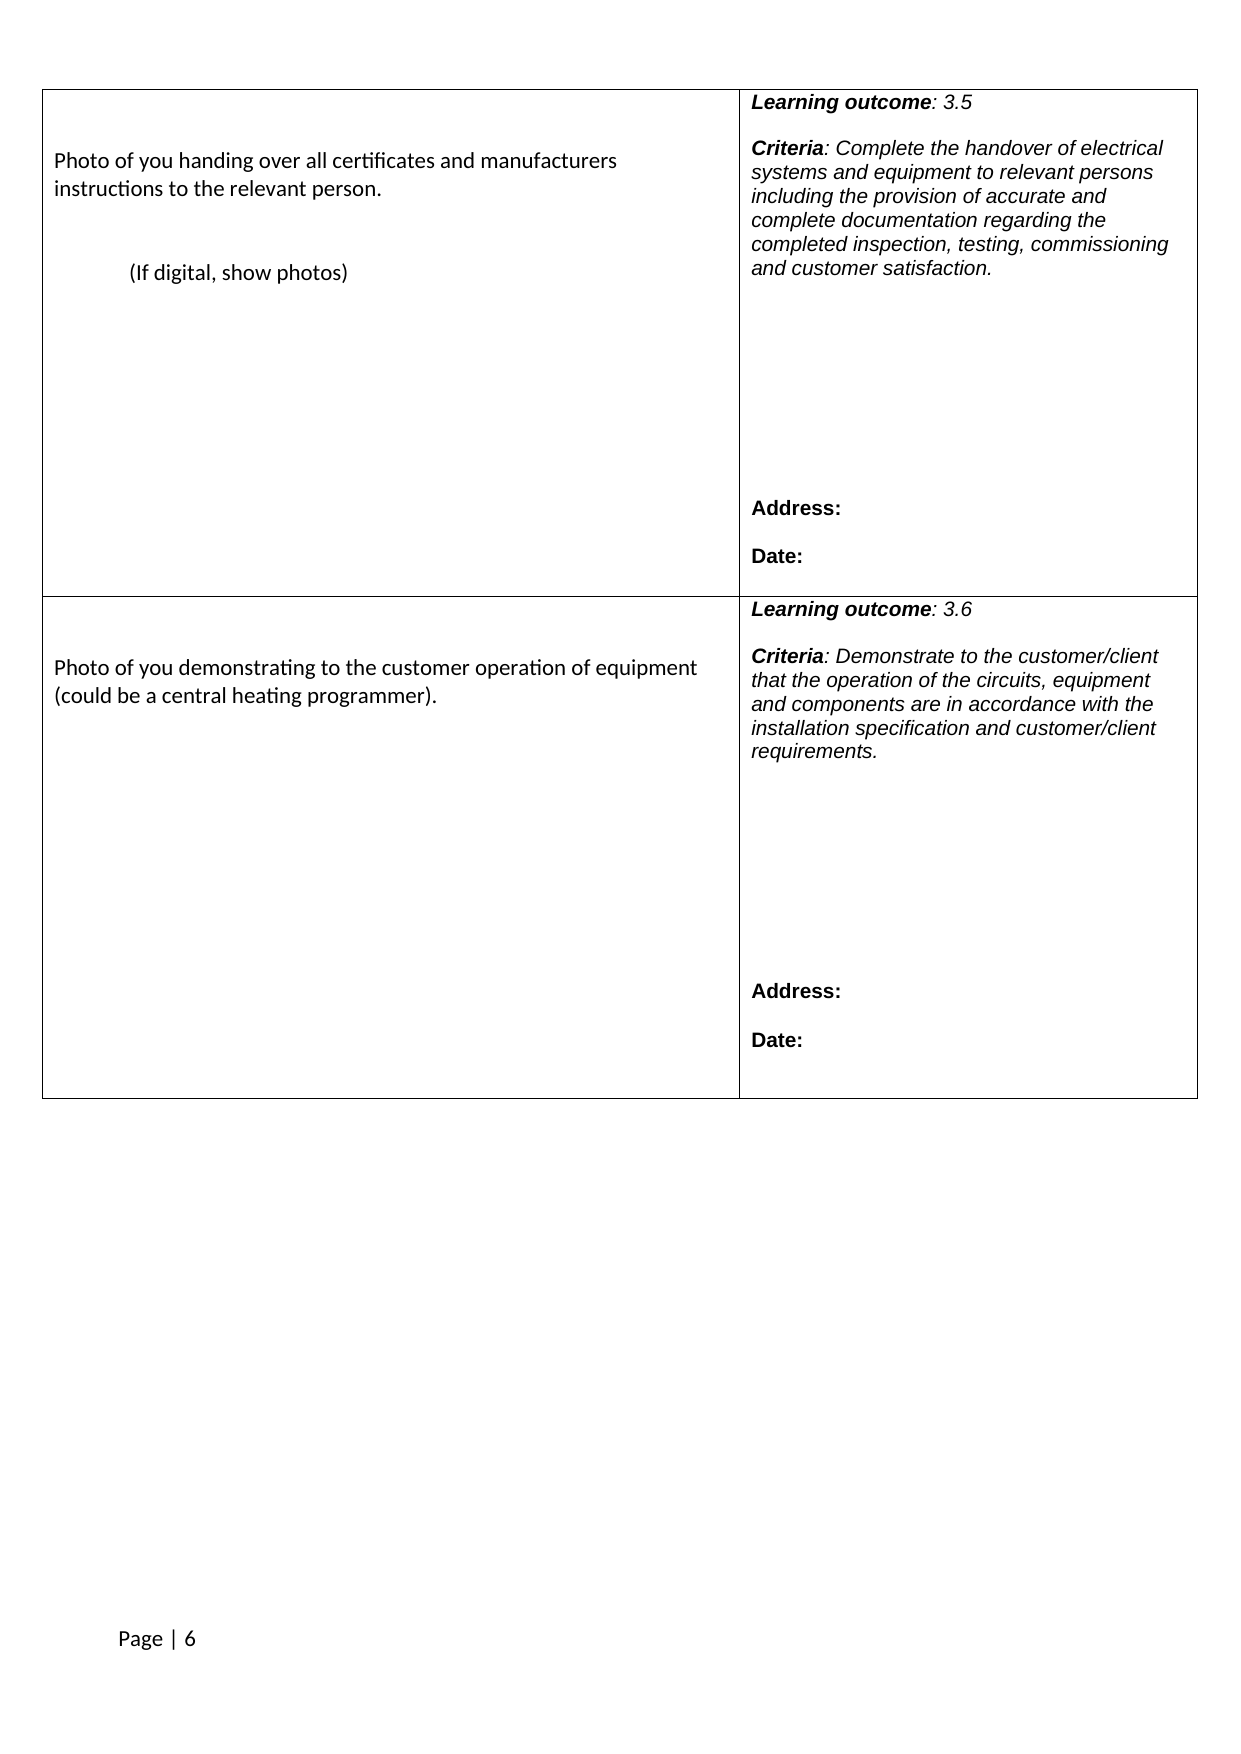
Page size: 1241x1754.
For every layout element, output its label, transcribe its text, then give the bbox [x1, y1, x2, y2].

table_cell Learning outcome: 3.5 Criteria: Complete the handover of electrical systems and equipment to relevant persons including the provision of accurate and complete documentation regarding the completed inspection, testing, commissioning and customer satisfaction. Address: Date: [740, 90, 1197, 596]
table_cell Photo of you handing over all certificates and manufacturers instructions to the relevant person. (If digital, show photos) [43, 90, 739, 596]
table_cell Photo of you demonstrating to the customer operation of equipment (could be a central heating programmer). [43, 597, 739, 1098]
table_cell Learning outcome: 3.6 Criteria: Demonstrate to the customer/client that the operation of the circuits, equipment and components are in accordance with the installation specification and customer/client requirements. Address: Date: [740, 597, 1197, 1098]
